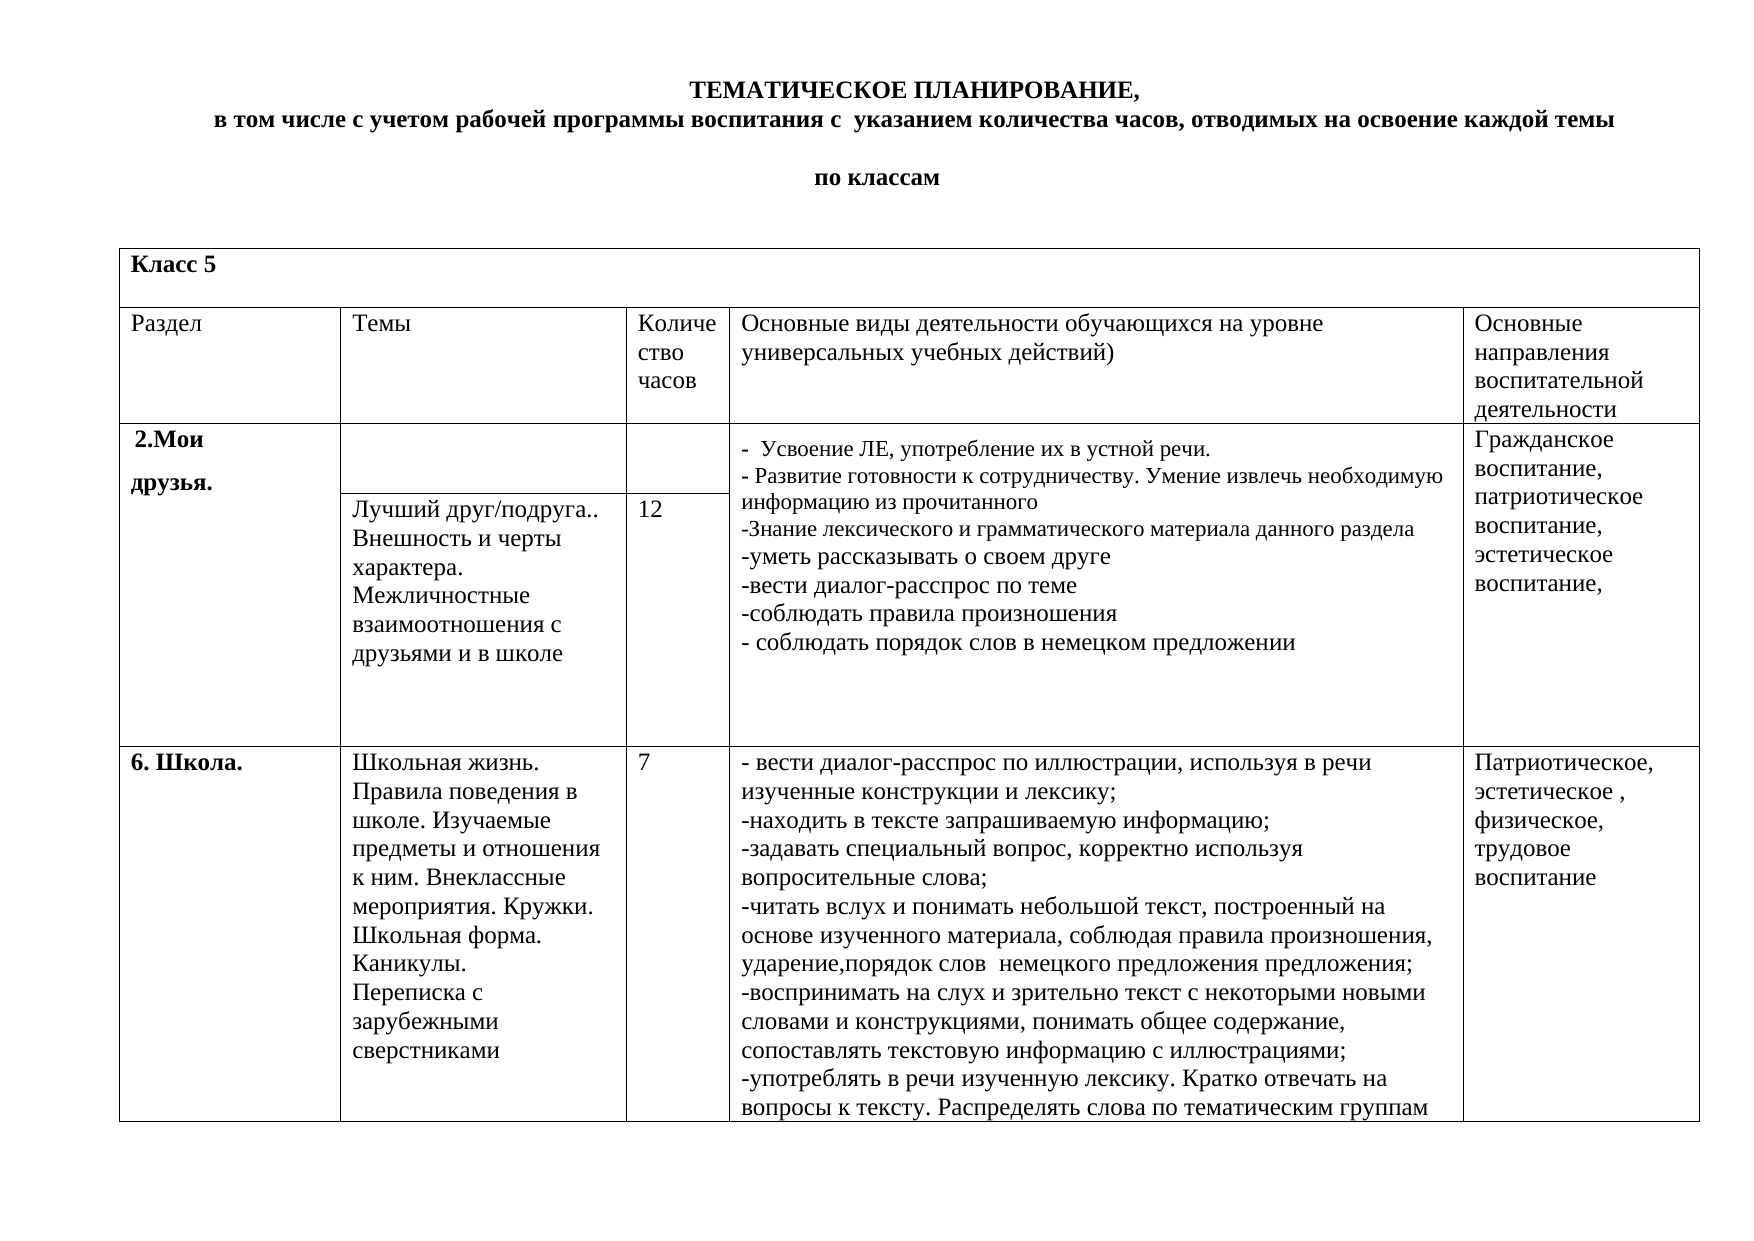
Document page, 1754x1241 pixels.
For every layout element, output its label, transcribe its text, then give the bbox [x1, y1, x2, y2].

table_cell Патриотическое, эстетическое , физическое, трудовое воспитание [1464, 747, 1699, 1121]
table_cell [341, 424, 626, 493]
table_header Класс 5 [120, 249, 1699, 307]
text ТЕМАТИЧЕСКОЕ ПЛАНИРОВАНИЕ, [150, 75, 1679, 104]
table_cell Школьная жизнь. Правила поведения в школе. Изучаемые предметы и отношения к ним. Внеклассные мероприятия. Кружки. Школьная форма. Каникулы. Переписка с зарубежными сверстниками [341, 747, 626, 1121]
table_cell Раздел [120, 308, 340, 423]
table_cell Основные виды деятельности обучающихся на уровне универсальных учебных действий) [730, 308, 1463, 423]
table_cell 6. Школа. [120, 747, 340, 1121]
text в том числе с учетом рабочей программы воспитания с указанием количества часов, отводимых на освоение каждой темы [150, 104, 1679, 132]
table_cell Лучший друг/подруга.. Внешность и черты характера. Межличностные взаимоотношения с друзьями и в школе [341, 494, 626, 746]
table_cell - Усвоение ЛЕ, употребление их в устной речи. - Развитие готовности к сотрудничеству. Умение извлечь необходимую информацию из прочитанного -Знание лексического и грамматического материала данного раздела -уметь рассказывать о своем друге -вести диалог-расспрос по теме -соблюдать правила произношения - соблюдать порядок слов в немецком предложении [730, 424, 1463, 746]
table_cell 7 [627, 747, 729, 1121]
table_cell 12 [627, 494, 729, 746]
table_cell Темы [341, 308, 626, 423]
table_cell Количество часов [627, 308, 729, 423]
table_cell 2.Мои друзья. [120, 424, 340, 746]
table_cell - вести диалог-расспрос по иллюстрации, используя в речи изученные конструкции и лексику; -находить в тексте запрашиваемую информацию; -задавать специальный вопрос, корректно используя вопросительные слова; -читать вслух и понимать небольшой текст, построенный на основе изученного материала, соблюдая правила произношения, ударение,порядок слов немецкого предложения предложения; -воспринимать на слух и зрительно текст с некоторыми новыми словами и конструкциями, понимать общее содержание, сопоставлять текстовую информацию с иллюстрациями; -употреблять в речи изученную лексику. Кратко отвечать на вопросы к тексту. Распределять слова по тематическим группам [730, 747, 1463, 1121]
table_cell Основные направления воспитательной деятельности [1464, 308, 1699, 423]
table_cell [627, 424, 729, 493]
text по классам [75, 162, 1679, 190]
table_cell Гражданское воспитание, патриотическое воспитание, эстетическое воспитание, [1464, 424, 1699, 746]
